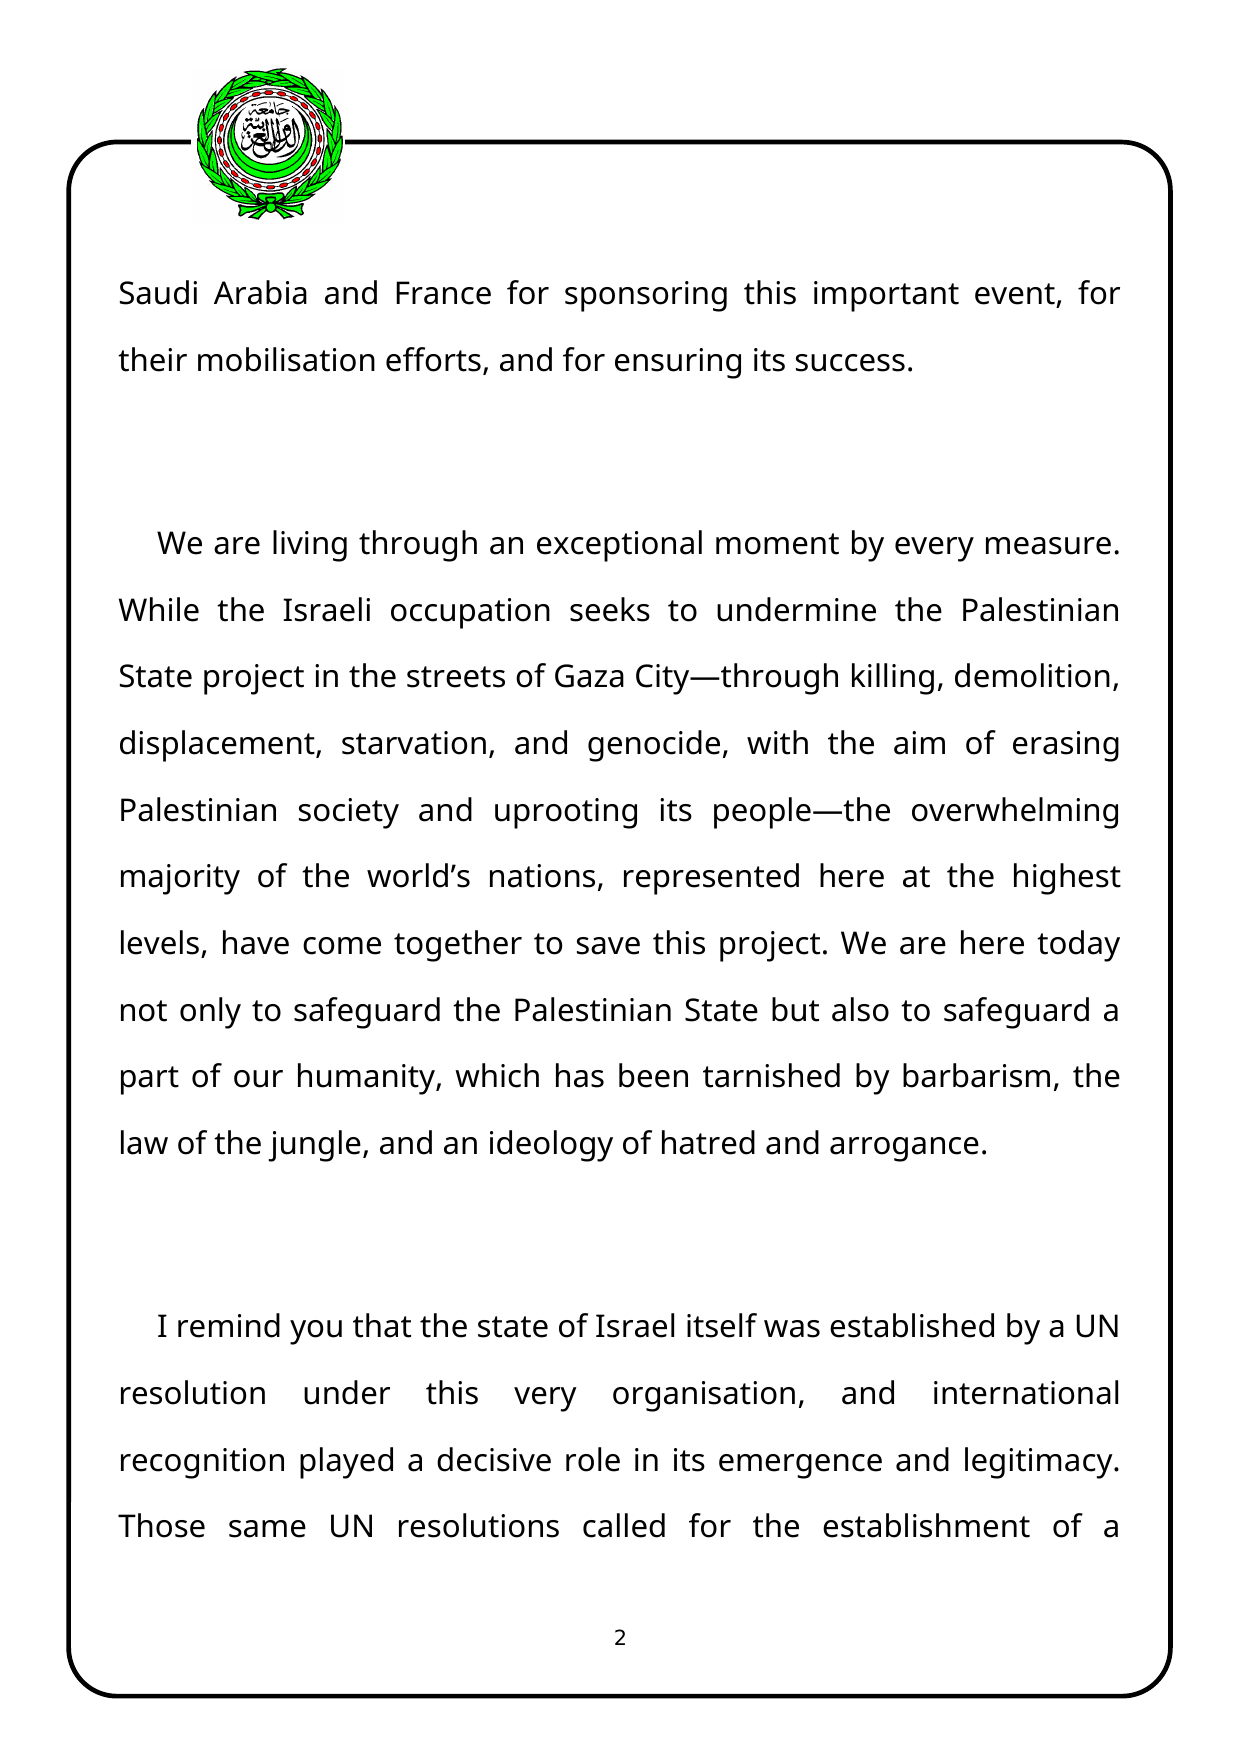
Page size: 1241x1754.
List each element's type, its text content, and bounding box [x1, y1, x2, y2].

picture [191, 67, 345, 224]
text We are living through an exceptional moment by every measure. While the Israeli occupation seeks to undermine the Palestinian State project in the streets of Gaza City—through killing, demolition, displacement, starvation, and genocide, with the aim of erasing Palestinian society and uprooting its people—the overwhelming majority of the world’s nations, represented here at the highest levels, have come together to save this project. We are here today not only to safeguard the Palestinian State but also to safeguard a part of our humanity, which has been tarnished by barbarism, the law of the jungle, and an ideology of hatred and arrogance. [118, 501, 1122, 1168]
